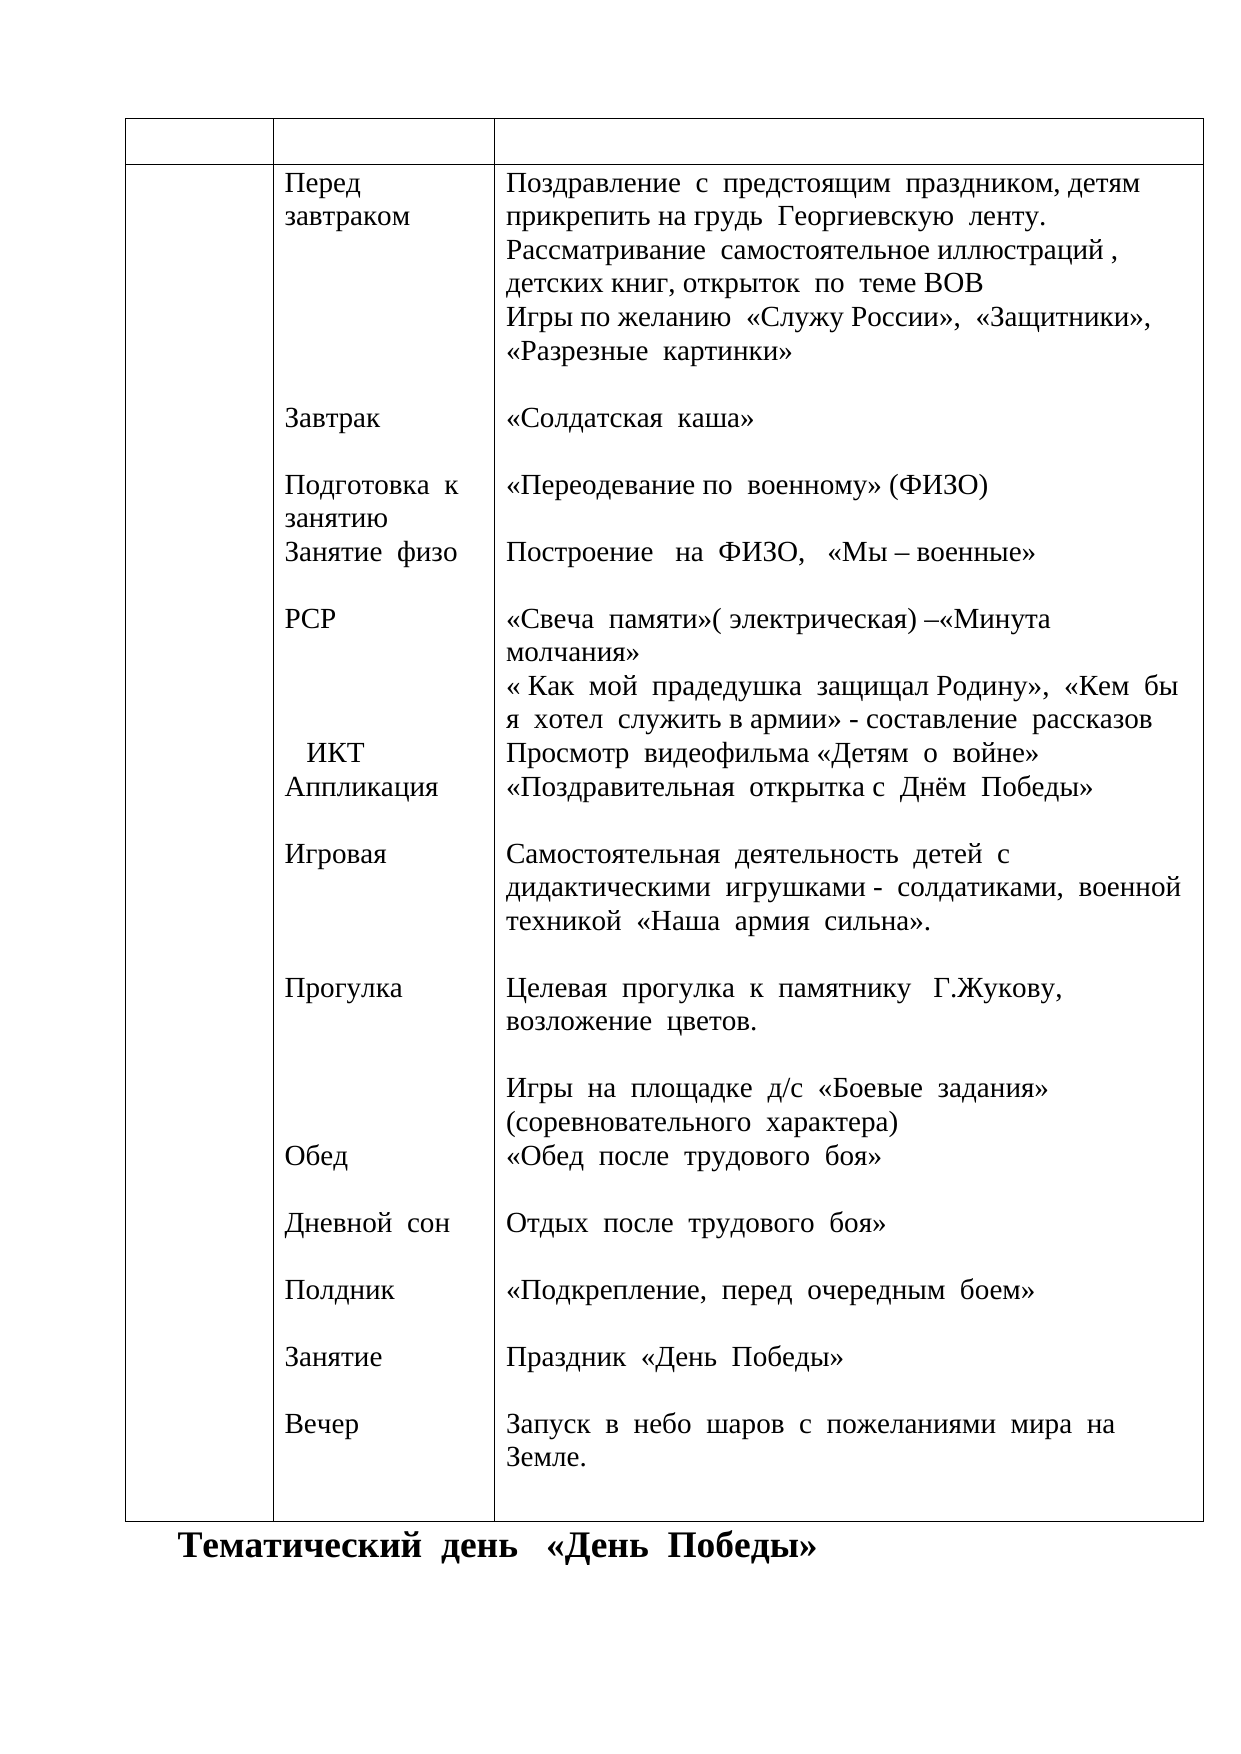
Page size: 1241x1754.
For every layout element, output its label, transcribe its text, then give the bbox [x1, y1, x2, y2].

table_cell Перед завтраком Завтрак Подготовка к занятию Занятие физо РСР ИКТ Аппликация Игровая Прогулка Обед Дневной сон Полдник Занятие Вечер [274, 165, 494, 1521]
text Тематический день «День Победы» [177, 1522, 1152, 1565]
table_cell Поздравление с предстоящим праздником, детям прикрепить на грудь Георгиевскую ленту. Рассматривание самостоятельное иллюстраций , детских книг, открыток по теме ВОВ Игры по желанию «Служу России», «Защитники», «Разрезные картинки» «Солдатская каша» «Переодевание по военному» (ФИЗО) Построение на ФИЗО, «Мы – военные» «Свеча памяти»( электрическая) –«Минута молчания» « Как мой прадедушка защищал Родину», «Кем бы я хотел служить в армии» - составление рассказов Просмотр видеофильма «Детям о войне» «Поздравительная открытка с Днём Победы» Самостоятельная деятельность детей с дидактическими игрушками - солдатиками, военной техникой «Наша армия сильна». Целевая прогулка к памятнику Г.Жукову, возложение цветов. Игры на площадке д/с «Боевые задания» (соревновательного характера) «Обед после трудового боя» Отдых после трудового боя» «Подкрепление, перед очередным боем» Праздник «День Победы» Запуск в небо шаров с пожеланиями мира на Земле. [495, 165, 1203, 1521]
table_header [495, 119, 1203, 164]
table_cell [126, 165, 273, 1521]
table_header [126, 119, 273, 164]
table_header [274, 119, 494, 164]
